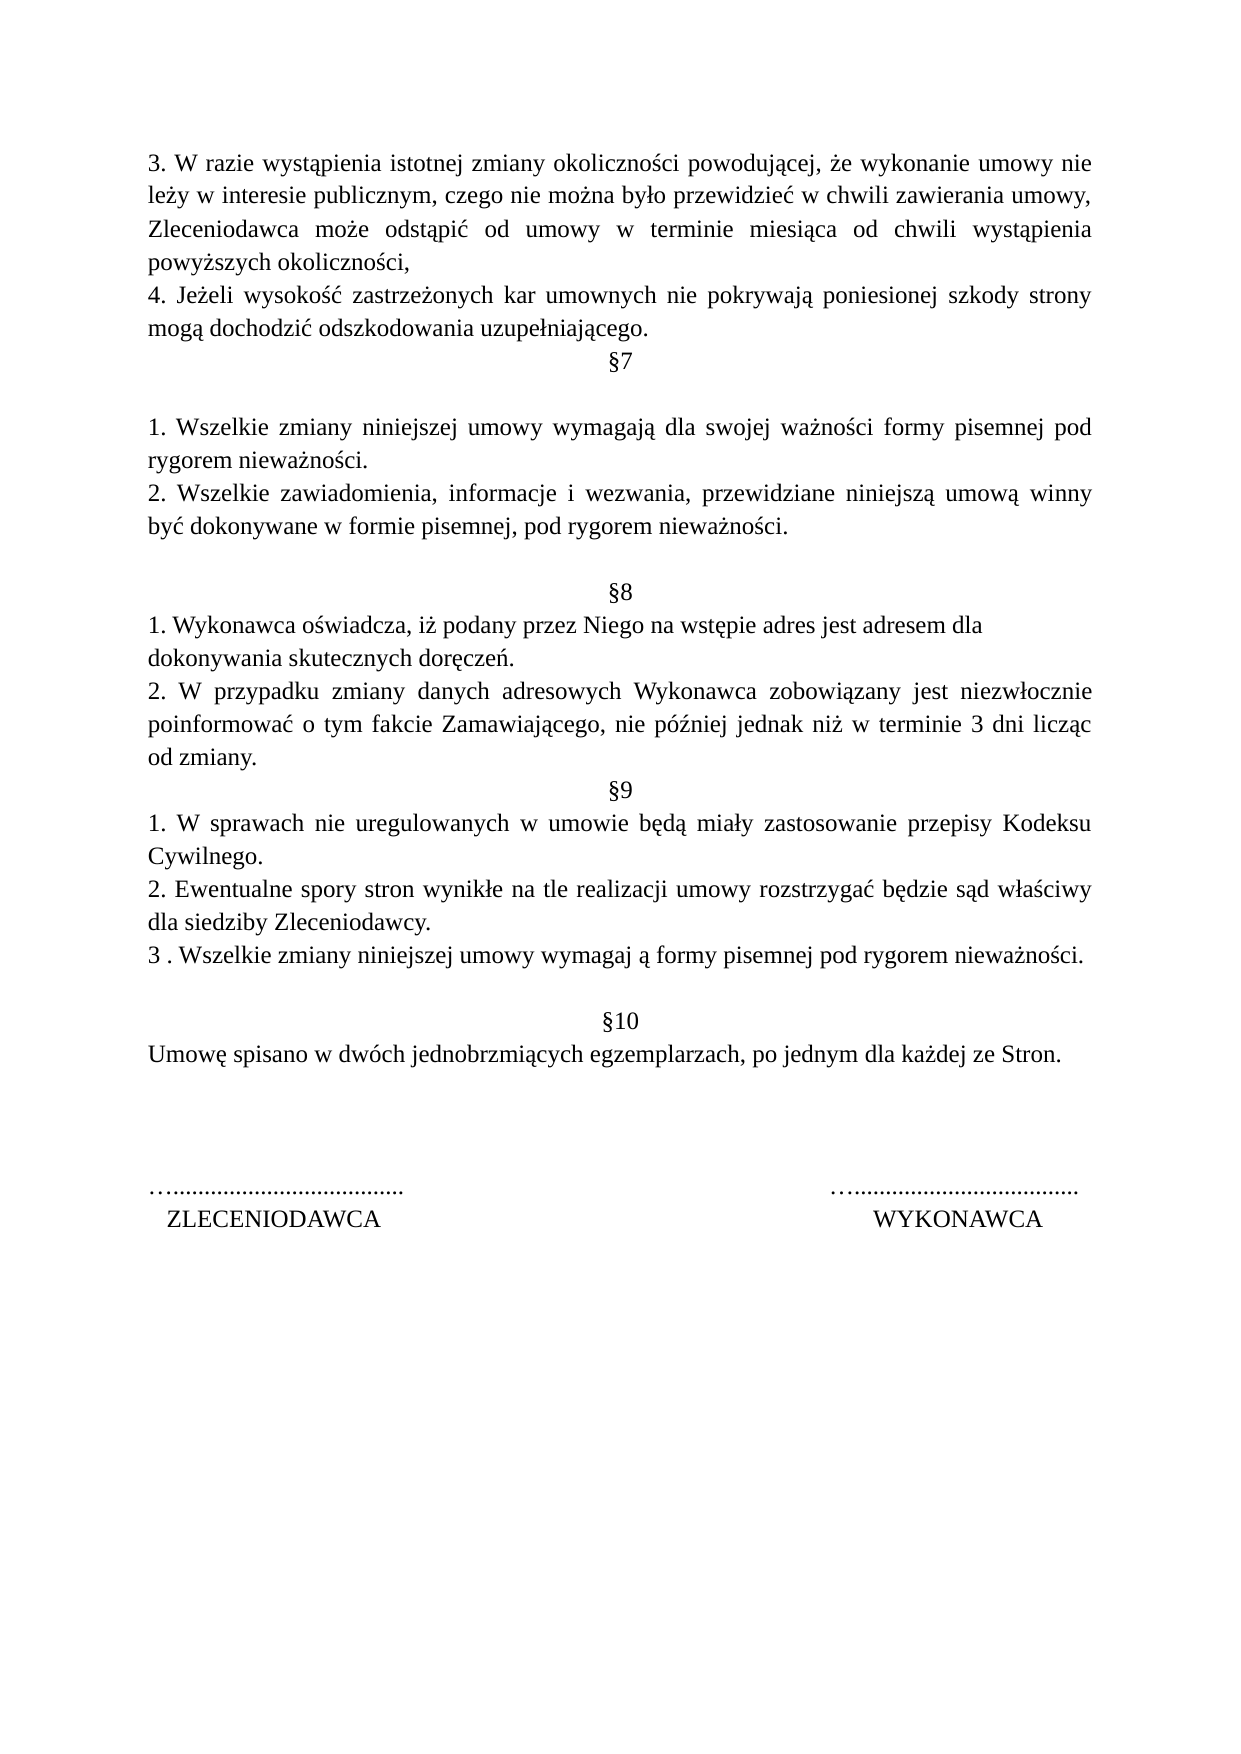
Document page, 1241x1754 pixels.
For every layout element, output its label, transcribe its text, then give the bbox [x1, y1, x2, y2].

text 3. W razie wystąpienia istotnej zmiany okoliczności powodującej, że wykonanie umowy nie leży w interesie publicznym, czego nie można było przewidzieć w chwili zawierania umowy, Zleceniodawca może odstąpić od umowy w terminie miesiąca od chwili wystąpienia powyższych okoliczności, [148, 148, 1093, 275]
text 2. Wszelkie zawiadomienia, informacje i wezwania, przewidziane niniejszą umową winny być dokonywane w formie pisemnej, pod rygorem nieważności. [148, 478, 1093, 539]
text §8 [148, 577, 1093, 606]
text ZLECENIODAWCA WYKONAWCA [148, 1204, 1093, 1233]
text §7 [148, 346, 1093, 374]
text 2. Ewentualne spory stron wynikłe na tle realizacji umowy rozstrzygać będzie sąd właściwy dla siedziby Zleceniodawcy. [148, 874, 1093, 936]
text §9 [148, 775, 1093, 804]
text 2. W przypadku zmiany danych adresowych Wykonawca zobowiązany jest niezwłocznie poinformować o tym fakcie Zamawiającego, nie później jednak niż w terminie 3 dni licząc od zmiany. [148, 676, 1093, 771]
text 1. Wszelkie zmiany niniejszej umowy wymagają dla swojej ważności formy pisemnej pod rygorem nieważności. [148, 412, 1093, 473]
text …..................................... ….................................... [148, 1171, 1093, 1200]
text 1. Wykonawca oświadcza, iż podany przez Niego na wstępie adres jest adresem dla dokonywania skutecznych doręczeń. [148, 610, 1093, 672]
text 3 . Wszelkie zmiany niniejszej umowy wymagaj ą formy pisemnej pod rygorem nieważności. [148, 940, 1093, 969]
text 4. Jeżeli wysokość zastrzeżonych kar umownych nie pokrywają poniesionej szkody strony mogą dochodzić odszkodowania uzupełniającego. [148, 280, 1093, 341]
text 1. W sprawach nie uregulowanych w umowie będą miały zastosowanie przepisy Kodeksu Cywilnego. [148, 808, 1093, 870]
text Umowę spisano w dwóch jednobrzmiących egzemplarzach, po jednym dla każdej ze Stron. [148, 1039, 1093, 1068]
text §10 [148, 1006, 1093, 1035]
